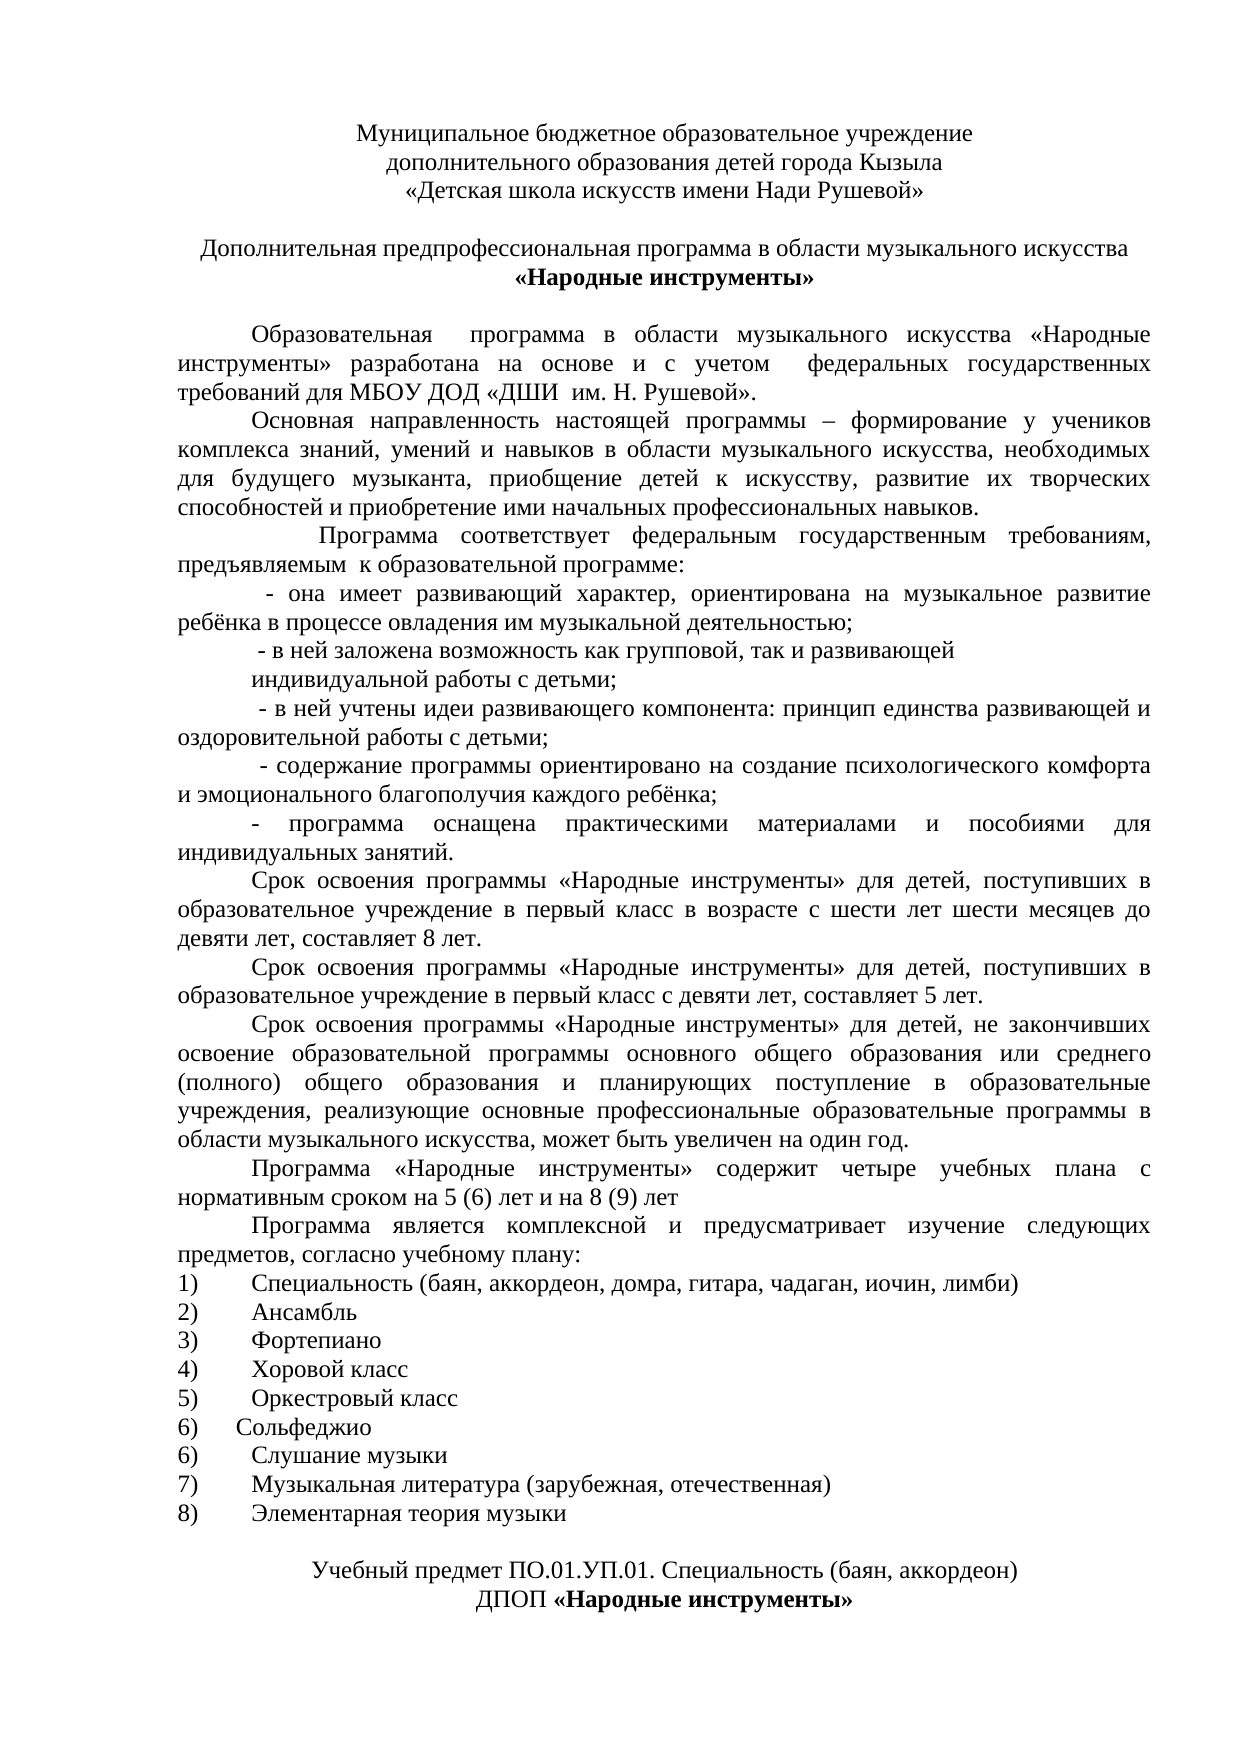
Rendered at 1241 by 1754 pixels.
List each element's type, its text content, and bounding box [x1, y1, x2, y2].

text 6) Сольфеджио [177, 1412, 1152, 1441]
text Муниципальное бюджетное образовательное учреждение [177, 118, 1152, 147]
text 8) Элементарная теория музыки [177, 1498, 1152, 1527]
text Срок освоения программы «Народные инструменты» для детей, не закончивших освоение образовательной программы основного общего образования или среднего (полного) общего образования и планирующих поступление в образовательные учреждения, реализующие основные профессиональные образовательные программы в области музыкального искусства, может быть увеличен на один год. [177, 1009, 1152, 1153]
text Срок освоения программы «Народные инструменты» для детей, поступивших в образовательное учреждение в первый класс с девяти лет, составляет 5 лет. [177, 952, 1152, 1009]
text «Детская школа искусств имени Нади Рушевой» [177, 176, 1152, 204]
text - в ней заложена возможность как групповой, так и развивающей [177, 636, 1152, 664]
text Дополнительная предпрофессиональная программа в области музыкального искусства [177, 233, 1152, 262]
text 1) Специальность (баян, аккордеон, домра, гитара, чадаган, иочин, лимби) [177, 1268, 1152, 1297]
text 4) Хоровой класс [177, 1354, 1152, 1383]
text Программа «Народные инструменты» содержит четыре учебных плана с нормативным сроком на 5 (6) лет и на 8 (9) лет [177, 1153, 1152, 1211]
text дополнительного образования детей города Кызыла [177, 147, 1152, 176]
text Срок освоения программы «Народные инструменты» для детей, поступивших в образовательное учреждение в первый класс в возрасте с шести лет шести месяцев до девяти лет, составляет 8 лет. [177, 866, 1152, 952]
text Программа является комплексной и предусматривает изучение следующих предметов, согласно учебному плану: [177, 1211, 1152, 1268]
text Основная направленность настоящей программы – формирование у учеников комплекса знаний, умений и навыков в области музыкального искусства, необходимых для будущего музыканта, приобщение детей к искусству, развитие их творческих способностей и приобретение ими начальных профессиональных навыков. [177, 406, 1152, 521]
text 5) Оркестровый класс [177, 1383, 1152, 1412]
text - содержание программы ориентировано на создание психологического комфорта и эмоционального благополучия каждого ребёнка; [177, 751, 1152, 808]
text - в ней учтены идеи развивающего компонента: принцип единства развивающей и оздоровительной работы с детьми; [177, 693, 1152, 751]
text - программа оснащена практическими материалами и пособиями для индивидуальных занятий. [177, 808, 1152, 866]
text 6) Слушание музыки [177, 1441, 1152, 1469]
text - она имеет развивающий характер, ориентирована на музыкальное развитие ребёнка в процессе овладения им музыкальной деятельностью; [177, 578, 1152, 636]
text ДПОП «Народные инструменты» [177, 1584, 1152, 1613]
text «Народные инструменты» [177, 262, 1152, 291]
text индивидуальной работы с детьми; [177, 664, 1152, 693]
text 2) Ансамбль [177, 1297, 1152, 1326]
text Программа соответствует федеральным государственным требованиям, предъявляемым к образовательной программе: [177, 521, 1152, 578]
text 3) Фортепиано [177, 1326, 1152, 1354]
text Учебный предмет ПО.01.УП.01. Специальность (баян, аккордеон) [177, 1556, 1152, 1584]
text Образовательная программа в области музыкального искусства «Народные инструменты» разработана на основе и с учетом федеральных государственных требований для МБОУ ДОД «ДШИ им. Н. Рушевой». [177, 319, 1152, 406]
text 7) Музыкальная литература (зарубежная, отечественная) [177, 1469, 1152, 1498]
